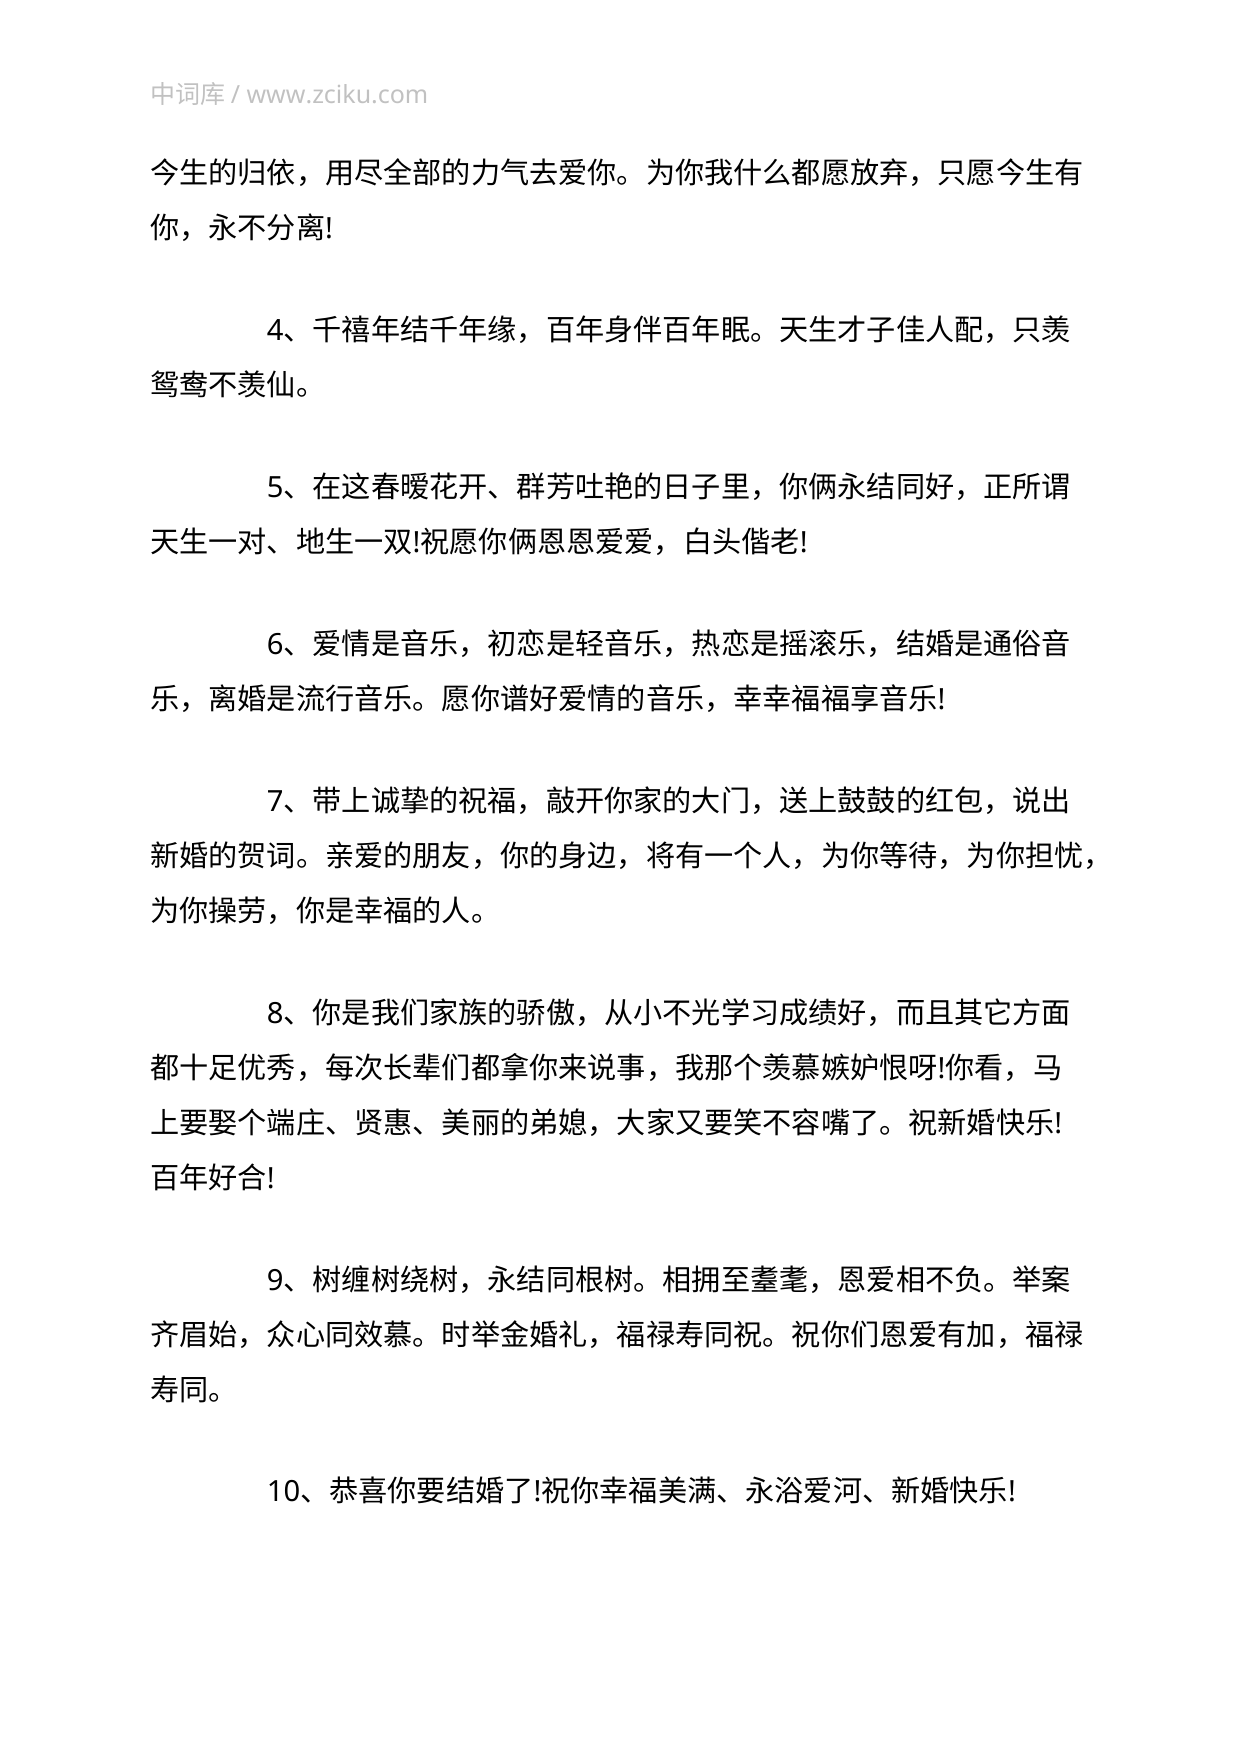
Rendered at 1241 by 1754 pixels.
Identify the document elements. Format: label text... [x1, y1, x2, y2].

text 6、爱情是音乐，初恋是轻音乐，热恋是摇滚乐，结婚是通俗音乐，离婚是流行音乐。愿你谱好爱情的音乐，幸幸福福享音乐! [150, 621, 1090, 718]
text 10、恭喜你要结婚了!祝你幸福美满、永浴爱河、新婚快乐! [150, 1468, 1090, 1510]
text 7、带上诚挚的祝福，敲开你家的大门，送上鼓鼓的红包，说出新婚的贺词。亲爱的朋友，你的身边，将有一个人，为你等待，为你担忧，为你操劳，你是幸福的人。 [150, 778, 1090, 930]
text 4、千禧年结千年缘，百年身伴百年眠。天生才子佳人配，只羡鸳鸯不羡仙。 [150, 307, 1090, 404]
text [150, 150, 1090, 247]
text 8、你是我们家族的骄傲，从小不光学习成绩好，而且其它方面都十足优秀，每次长辈们都拿你来说事，我那个羡慕嫉妒恨呀!你看，马上要娶个端庄、贤惠、美丽的弟媳，大家又要笑不容嘴了。祝新婚快乐!百年好合! [150, 989, 1090, 1197]
text 5、在这春暧花开、群芳吐艳的日子里，你俩永结同好，正所谓天生一对、地生一双!祝愿你俩恩恩爱爱，白头偕老! [150, 464, 1090, 561]
text 9、树缠树绕树，永结同根树。相拥至耋耄，恩爱相不负。举案齐眉始，众心同效慕。时举金婚礼，福禄寿同祝。祝你们恩爱有加，福禄寿同。 [150, 1256, 1090, 1408]
